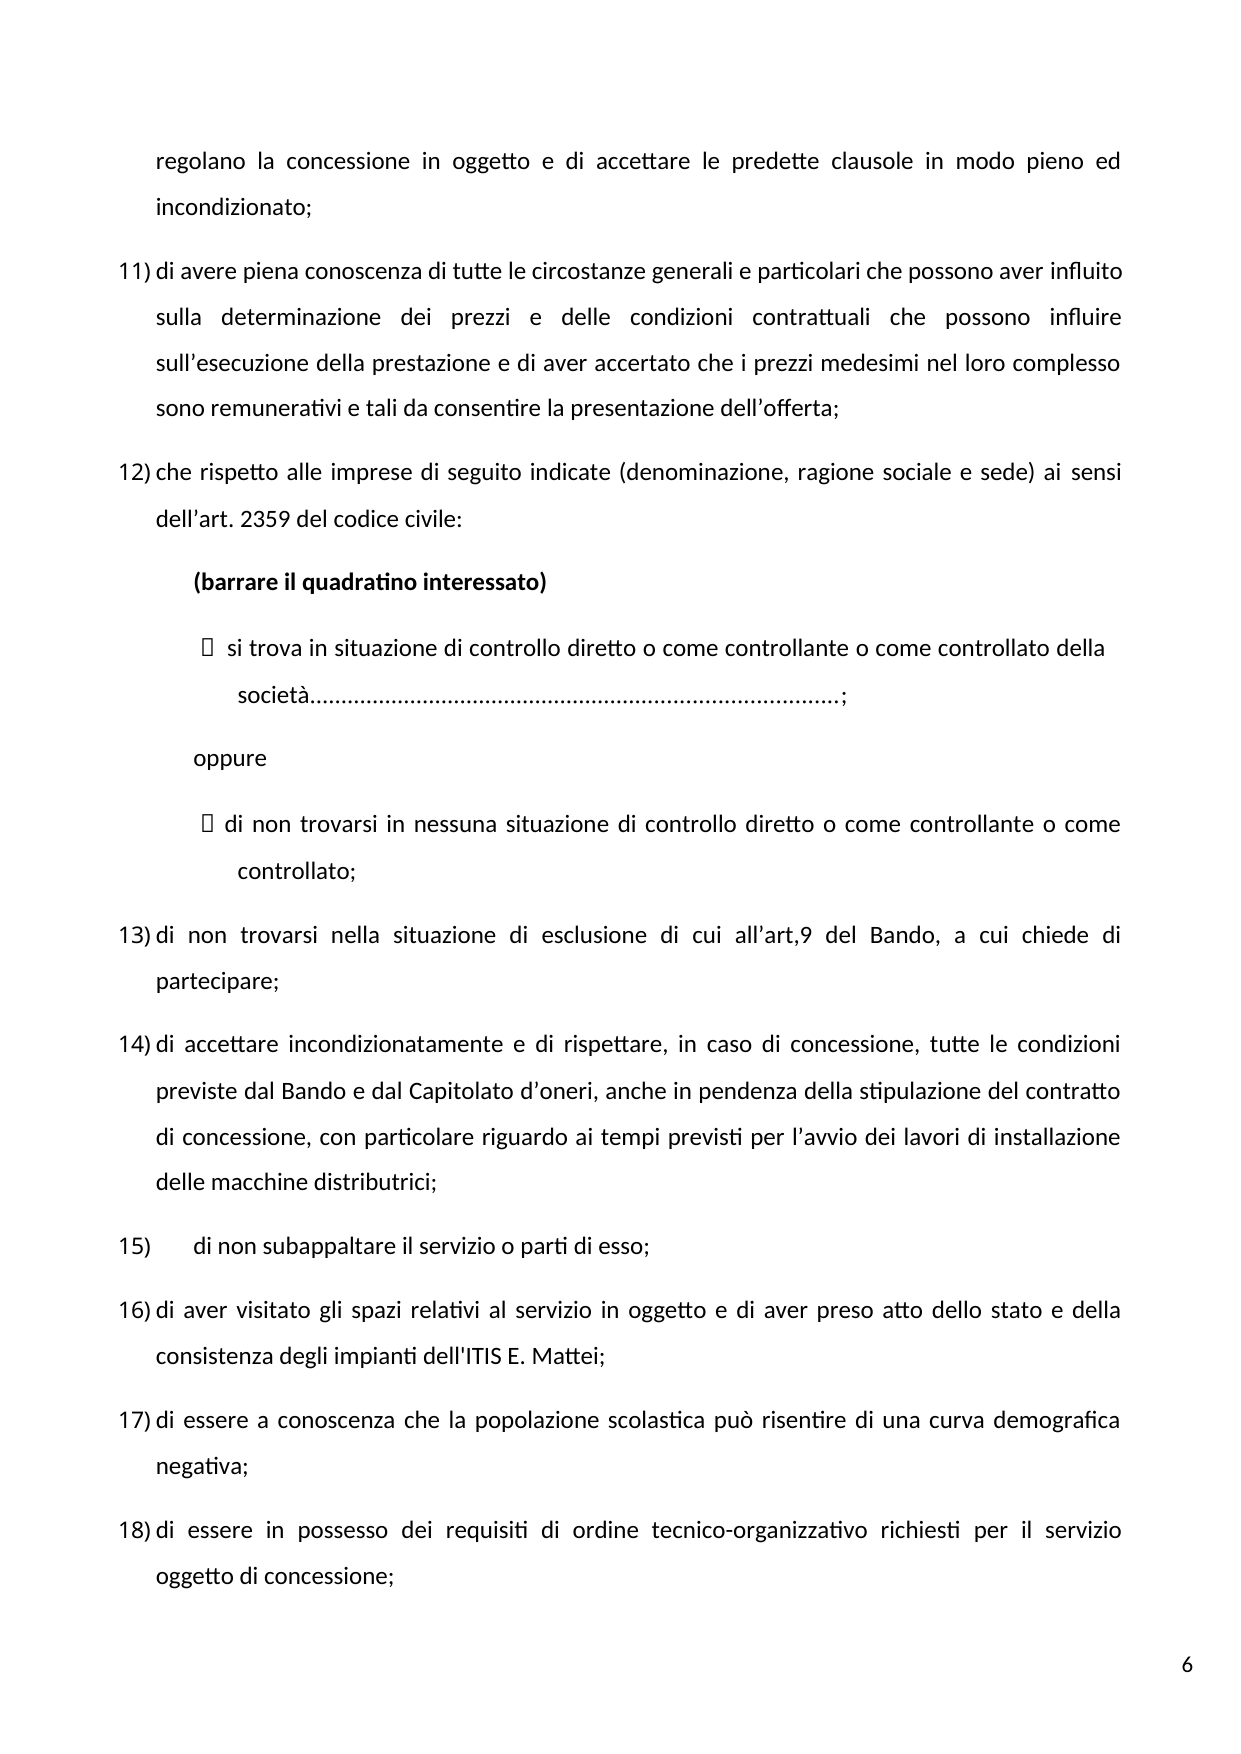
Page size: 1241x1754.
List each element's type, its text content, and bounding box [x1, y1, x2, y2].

list di non subappaltare il servizio o parti di esso; [118, 1230, 1134, 1261]
list di non trovarsi nella situazione di esclusione di cui all’art,9 del Bando, a cui chiede di partecipare; [118, 918, 1122, 996]
list che rispetto alle imprese di seguito indicate (denominazione, ragione sociale e sede) ai sensi dell’art. 2359 del codice civile: [118, 456, 1122, 533]
text  si trova in situazione di controllo diretto o come controllante o come controllato della società ; [200, 630, 1122, 709]
list di avere piena conoscenza di tutte le circostanze generali e particolari che possono aver influito sulla determinazione dei prezzi e delle condizioni contrattuali che possono influire sull’esecuzione della prestazione e di aver accertato che i prezzi medesimi nel loro complesso sono remunerativi e tali da consentire la presentazione dell’offerta; [118, 255, 1122, 423]
text oppure [193, 742, 1134, 773]
list di accettare incondizionatamente e di rispettare, in caso di concessione, tutte le condizioni previste dal Bando e dal Capitolato d’oneri, anche in pendenza della stipulazione del contratto di concessione, con particolare riguardo ai tempi previsti per l’avvio dei lavori di installazione delle macchine distributrici; [118, 1028, 1122, 1197]
list di essere in possesso dei requisiti di ordine tecnico-organizzativo richiesti per il servizio oggetto di concessione; [118, 1514, 1122, 1591]
list di aver visitato gli spazi relativi al servizio in oggetto e di aver preso atto dello stato e della consistenza degli impianti dell'ITIS E. Mattei; [118, 1294, 1122, 1371]
text  di non trovarsi in nessuna situazione di controllo diretto o come controllante o come controllato; [200, 806, 1122, 886]
text regolano la concessione in oggetto e di accettare le predette clausole in modo pieno ed incondizionato; [156, 146, 1122, 222]
list di essere a conoscenza che la popolazione scolastica può risentire di una curva demografica negativa; [118, 1404, 1122, 1481]
text (barrare il quadratino interessato) [193, 566, 1134, 597]
